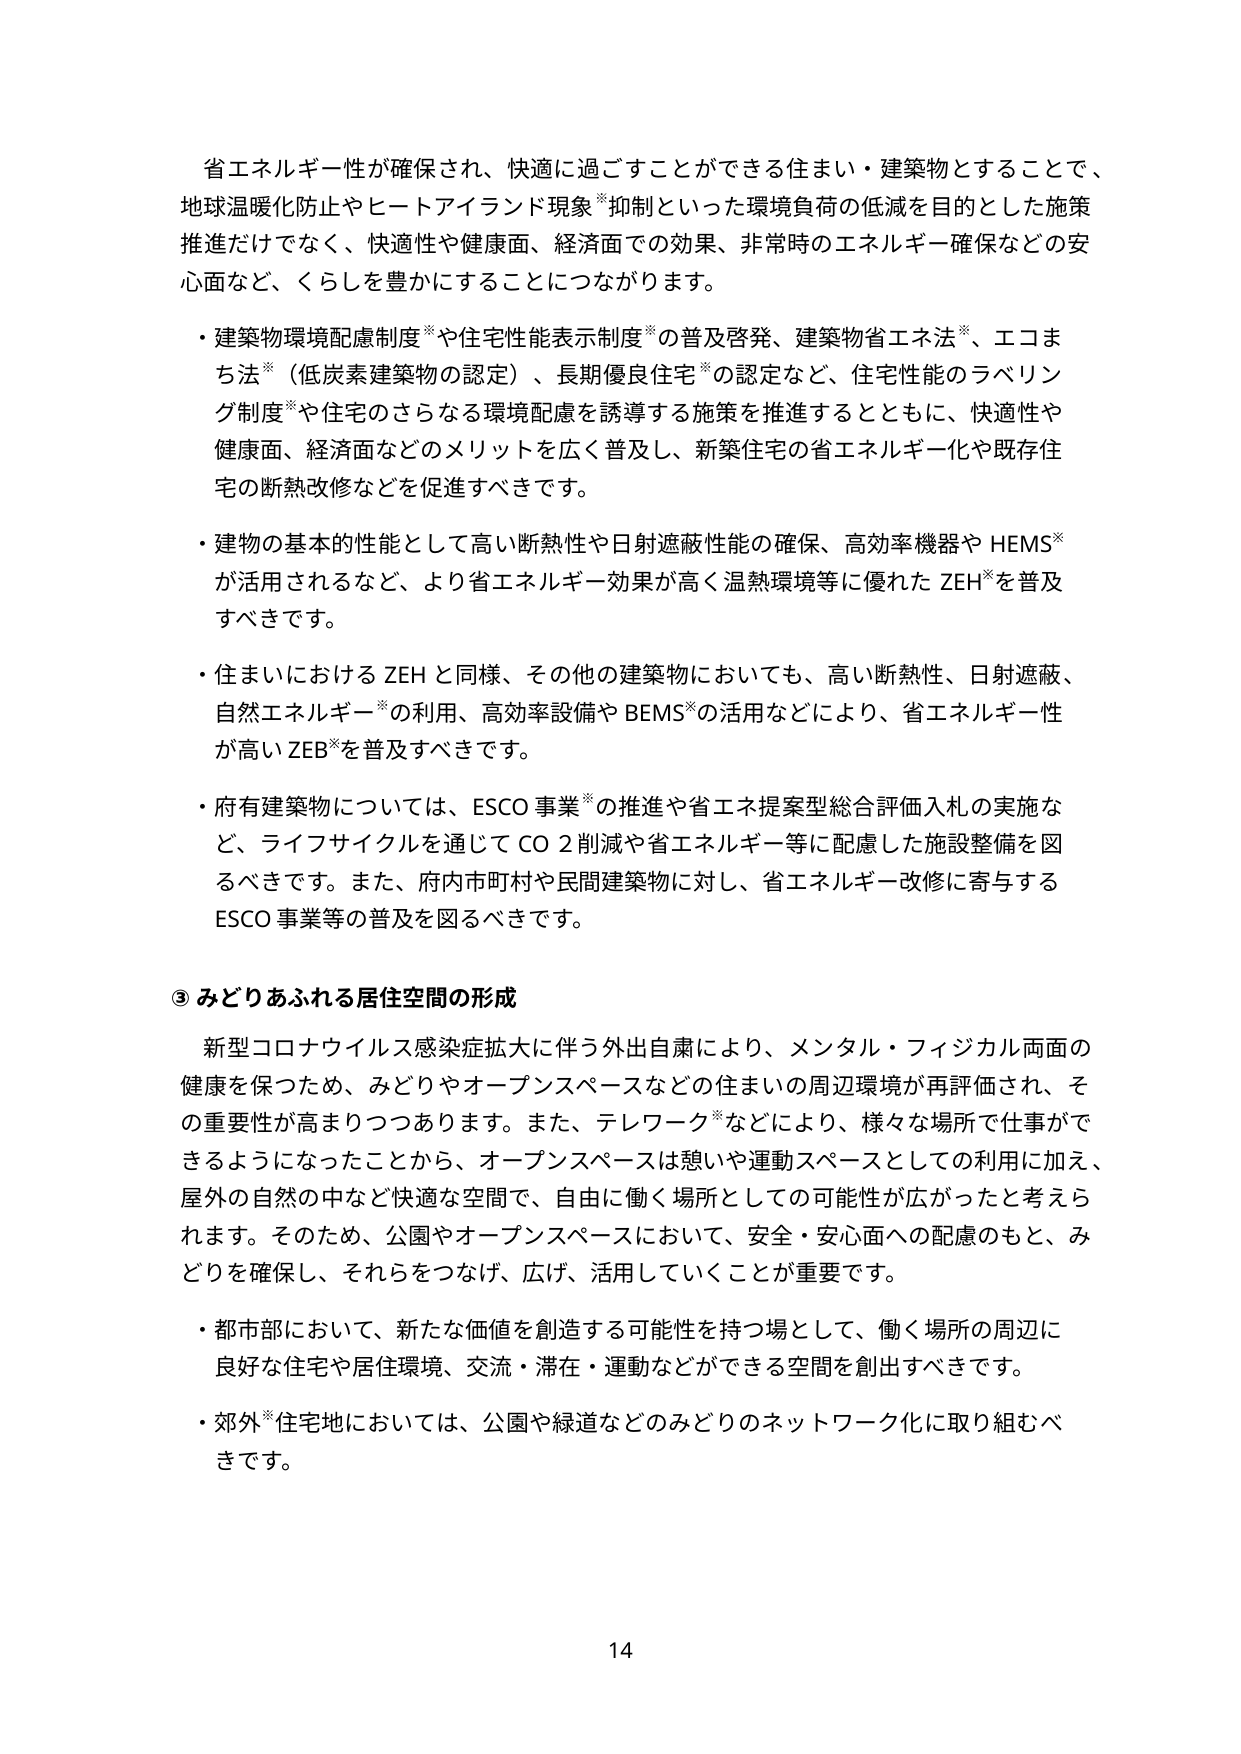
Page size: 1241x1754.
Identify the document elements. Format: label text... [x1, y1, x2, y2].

text ・建物の基本的性能として高い断熱性や日射遮蔽性能の確保、高効率機器やHEMS※が活用されるなど、より省エネルギー効果が高く温熱環境等に優れたZEH※を普及すべきです。 [191, 523, 1063, 635]
text ・都市部において、新たな価値を創造する可能性を持つ場として、働く場所の周辺に良好な住宅や居住環境、交流・滞在・運動などができる空間を創出すべきです。 [191, 1308, 1063, 1383]
text ・郊外※住宅地においては、公園や緑道などのみどりのネットワーク化に取り組むべきです。 [191, 1402, 1063, 1477]
text ・住まいにおけるZEHと同様、その他の建築物においても、高い断熱性、日射遮蔽、自然エネルギー※の利用、高効率設備やBEMS※の活用などにより、省エネルギー性が高いZEB※を普及すべきです。 [191, 654, 1063, 766]
text ・府有建築物については、ESCO事業※の推進や省エネ提案型総合評価入札の実施など、ライフサイクルを通じてCO２削減や省エネルギー等に配慮した施設整備を図るべきです。また、府内市町村や民間建築物に対し、省エネルギー改修に寄与するESCO事業等の普及を図るべきです。 [191, 785, 1063, 935]
text 新型コロナウイルス感染症拡大に伴う外出自粛により、メンタル・フィジカル両面の健康を保つため、みどりやオープンスペースなどの住まいの周辺環境が再評価され、その重要性が高まりつつあります。また、テレワーク※などにより、様々な場所で仕事ができるようになったことから、オープンスペースは憩いや運動スペースとしての利用に加え、屋外の自然の中など快適な空間で、自由に働く場所としての可能性が広がったと考えられます。そのため、公園やオープンスペースにおいて、安全・安心面への配慮のもと、みどりを確保し、それらをつなげ、広げ、活用していくことが重要です。 [181, 1027, 1092, 1289]
text 省エネルギー性が確保され、快適に過ごすことができる住まい・建築物とすることで、地球温暖化防止やヒートアイランド現象※抑制といった環境負荷の低減を目的とした施策推進だけでなく、快適性や健康面、経済面での効果、非常時のエネルギー確保などの安心面など、くらしを豊かにすることにつながります。 [181, 148, 1092, 298]
text ③ みどりあふれる居住空間の形成 [148, 977, 1092, 1014]
text ・建築物環境配慮制度※や住宅性能表示制度※の普及啓発、建築物省エネ法※、エコまち法※（低炭素建築物の認定）、長期優良住宅※の認定など、住宅性能のラベリング制度※や住宅のさらなる環境配慮を誘導する施策を推進するとともに、快適性や健康面、経済面などのメリットを広く普及し、新築住宅の省エネルギー化や既存住宅の断熱改修などを促進すべきです。 [191, 316, 1063, 504]
